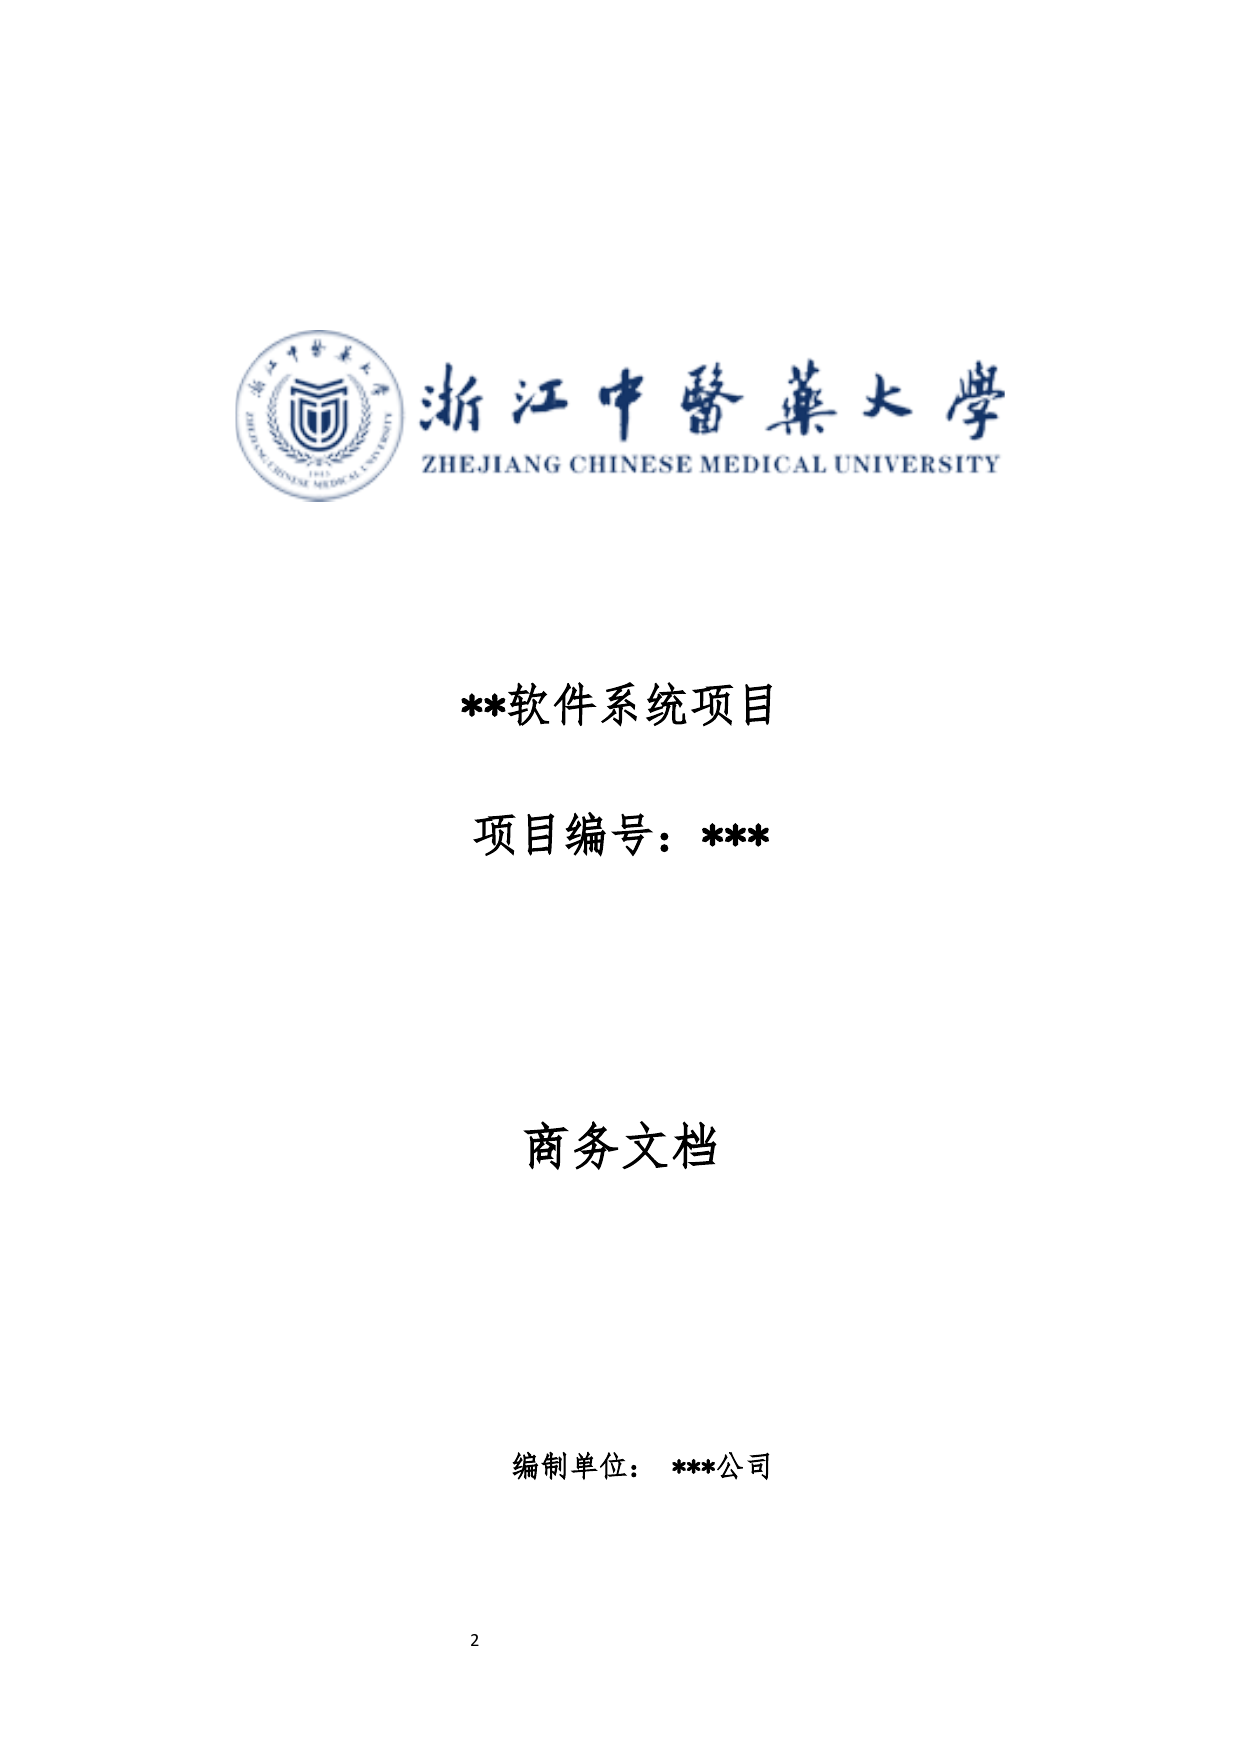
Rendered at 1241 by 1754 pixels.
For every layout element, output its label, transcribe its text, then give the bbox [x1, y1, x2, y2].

text 商务文档 [112, 1109, 1128, 1174]
text 编制单位： ***公司 [112, 1431, 1128, 1496]
picture [235, 330, 1005, 502]
text 项目编号：*** [112, 804, 1128, 857]
text **软件系统项目 [112, 668, 1128, 733]
